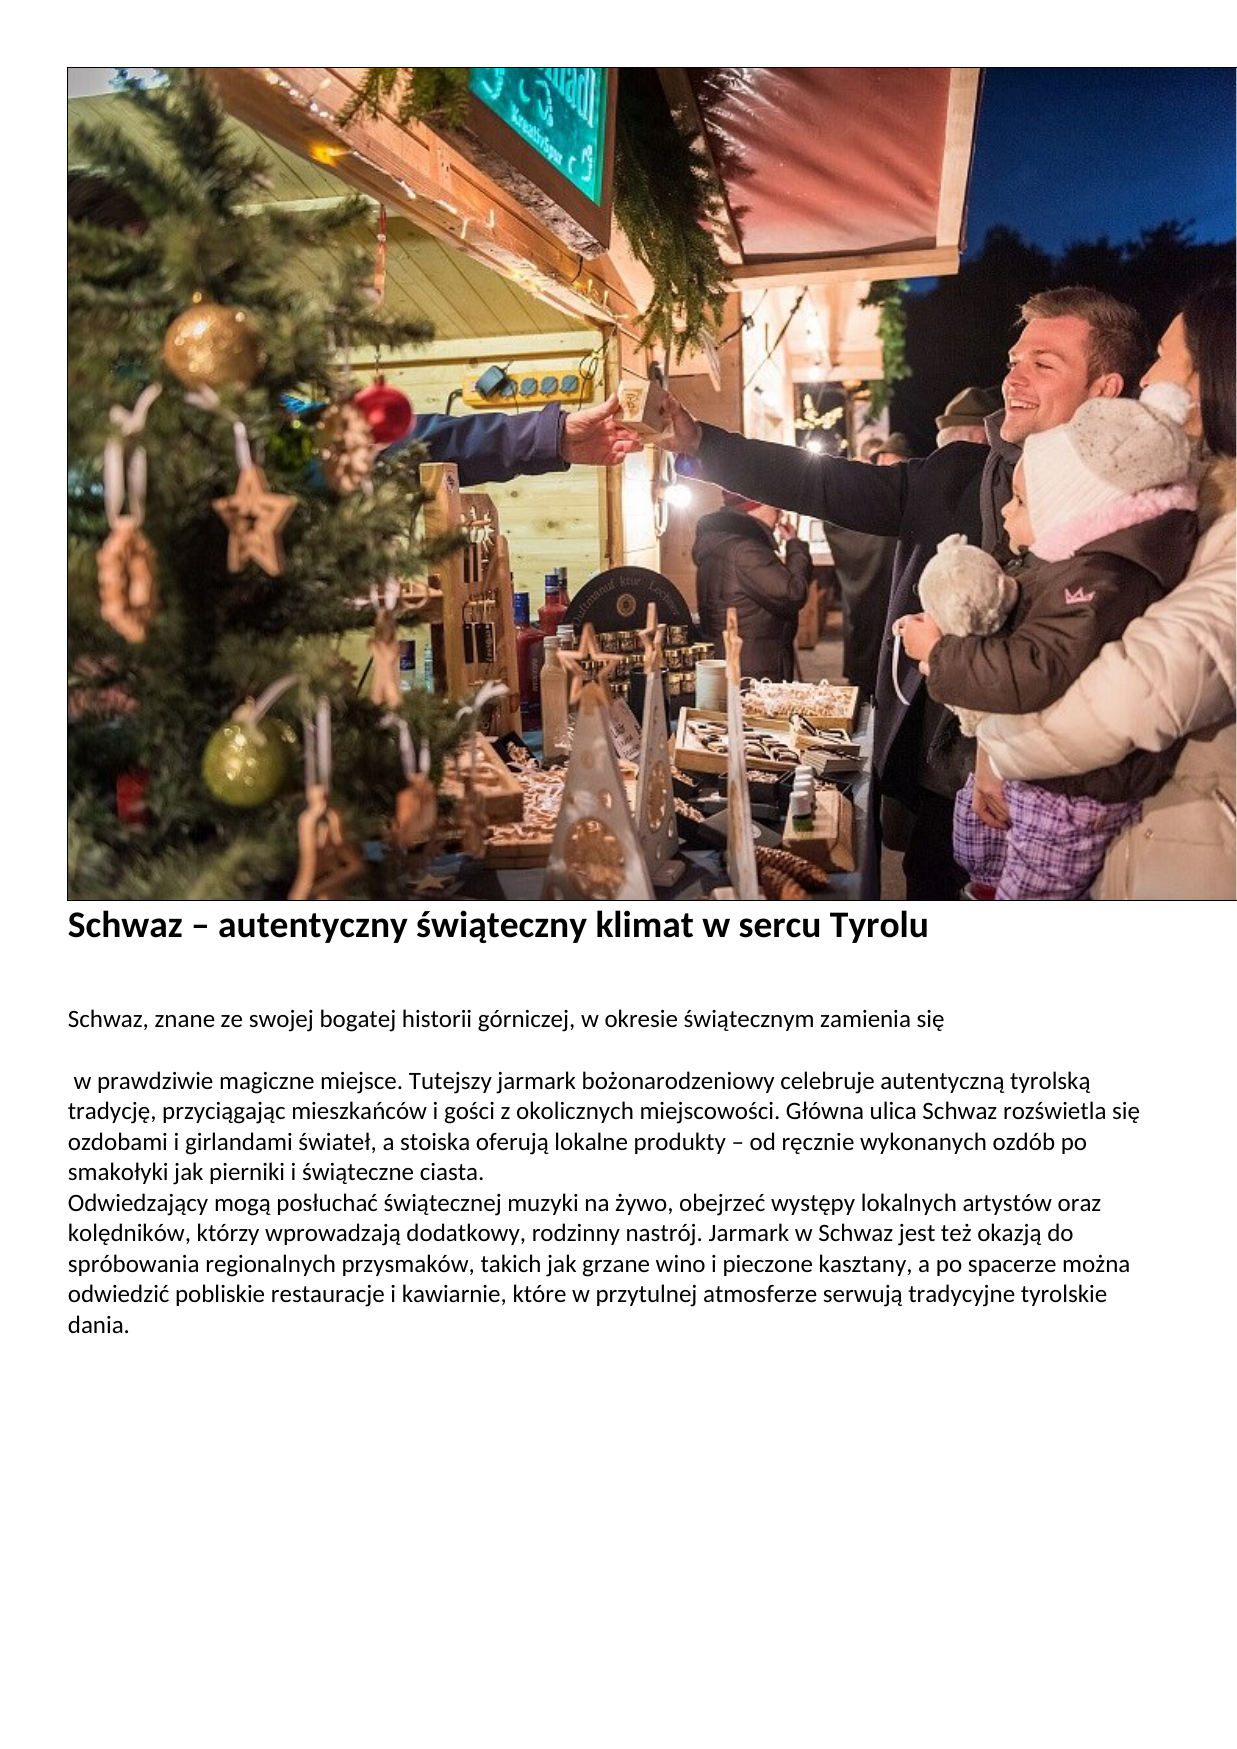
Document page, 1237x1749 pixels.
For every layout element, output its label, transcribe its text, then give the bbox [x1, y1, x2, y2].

picture [68, 68, 1237, 900]
text Odwiedzający mogą posłuchać świątecznej muzyki na żywo, obejrzeć występy lokalnych artystów oraz kolędników, którzy wprowadzają dodatkowy, rodzinny nastrój. Jarmark w Schwaz jest też okazją do spróbowania regionalnych przysmaków, takich jak grzane wino i pieczone kasztany, a po spacerze można odwiedzić pobliskie restauracje i kawiarnie, które w przytulnej atmosferze serwują tradycyjne tyrolskie dania. [68, 1187, 1169, 1339]
text Schwaz – autentyczny świąteczny klimat w sercu Tyrolu [68, 901, 1169, 946]
text Schwaz, znane ze swojej bogatej historii górniczej, w okresie świątecznym zamienia się [68, 1003, 1169, 1033]
text w prawdziwie magiczne miejsce. Tutejszy jarmark bożonarodzeniowy celebruje autentyczną tyrolską tradycję, przyciągając mieszkańców i gości z okolicznych miejscowości. Główna ulica Schwaz rozświetla się ozdobami i girlandami świateł, a stoiska oferują lokalne produkty – od ręcznie wykonanych ozdób po smakołyki jak pierniki i świąteczne ciasta. [68, 1065, 1169, 1187]
